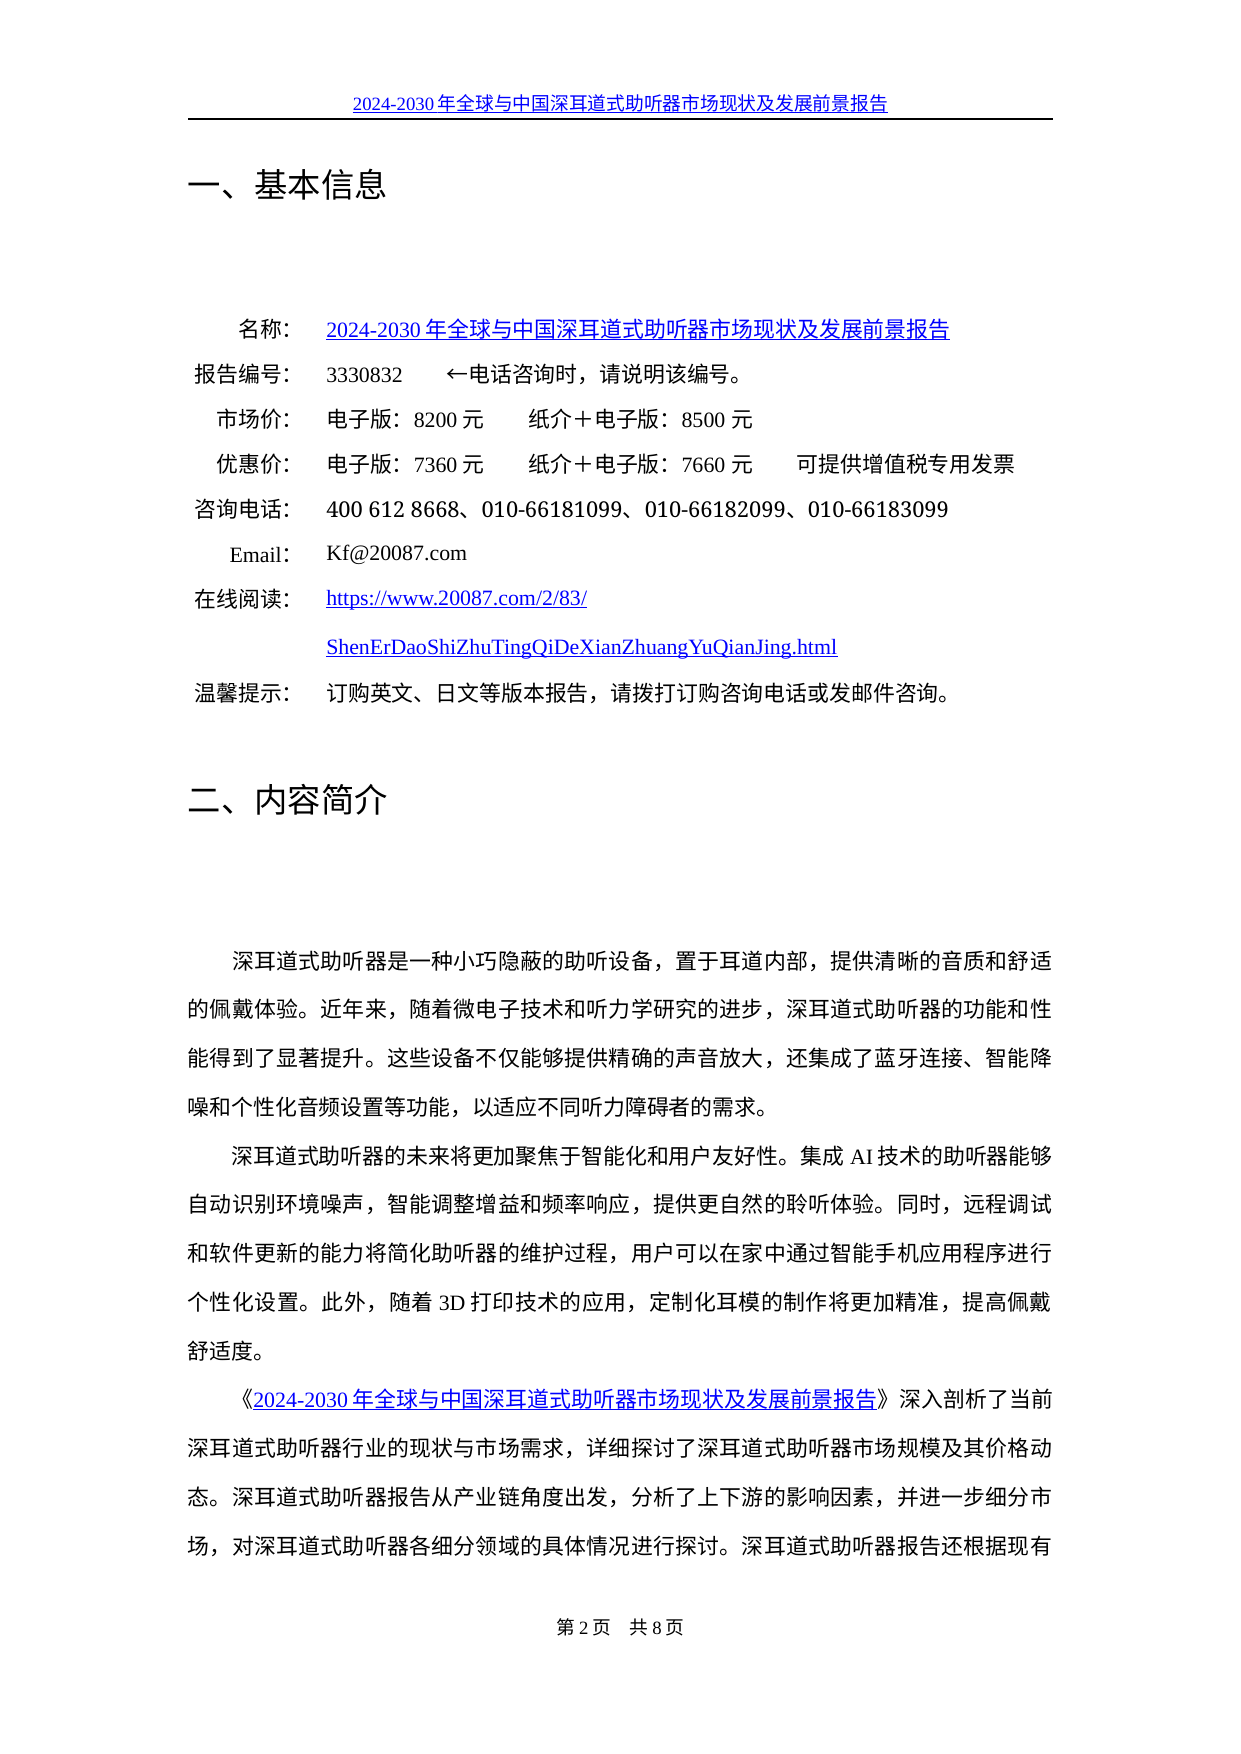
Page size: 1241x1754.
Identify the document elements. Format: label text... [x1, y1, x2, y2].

title 一、基本信息 [187, 150, 1053, 215]
table_cell 订购英文、日文等版本报告，请拨打订购咨询电话或发邮件咨询。 [315, 675, 1073, 720]
table_cell 咨询电话： [167, 492, 315, 537]
table_cell Email： [167, 537, 315, 582]
table_header 2024-2030年全球与中国深耳道式助听器市场现状及发展前景报告 [315, 312, 1073, 357]
table_cell 报告编号： [167, 357, 315, 402]
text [187, 943, 1053, 1561]
table_cell 温馨提示： [167, 675, 315, 720]
table_cell [315, 582, 1073, 675]
title 二、内容简介 [187, 766, 1053, 831]
table_cell 400 612 8668、010-66181099、010-66182099、010-66183099 [315, 492, 1073, 537]
table_cell 3330832 ←电话咨询时，请说明该编号。 [315, 357, 1073, 402]
table_cell 优惠价： [167, 447, 315, 492]
table_cell 电子版：8200 元 纸介＋电子版：8500 元 [315, 402, 1073, 447]
table_header 名称： [167, 312, 315, 357]
table_cell 电子版：7360 元 纸介＋电子版：7660 元 可提供增值税专用发票 [315, 447, 1073, 492]
table_cell 市场价： [167, 402, 315, 447]
table_cell 在线阅读： [167, 582, 315, 675]
table_cell Kf@20087.com [315, 537, 1073, 582]
